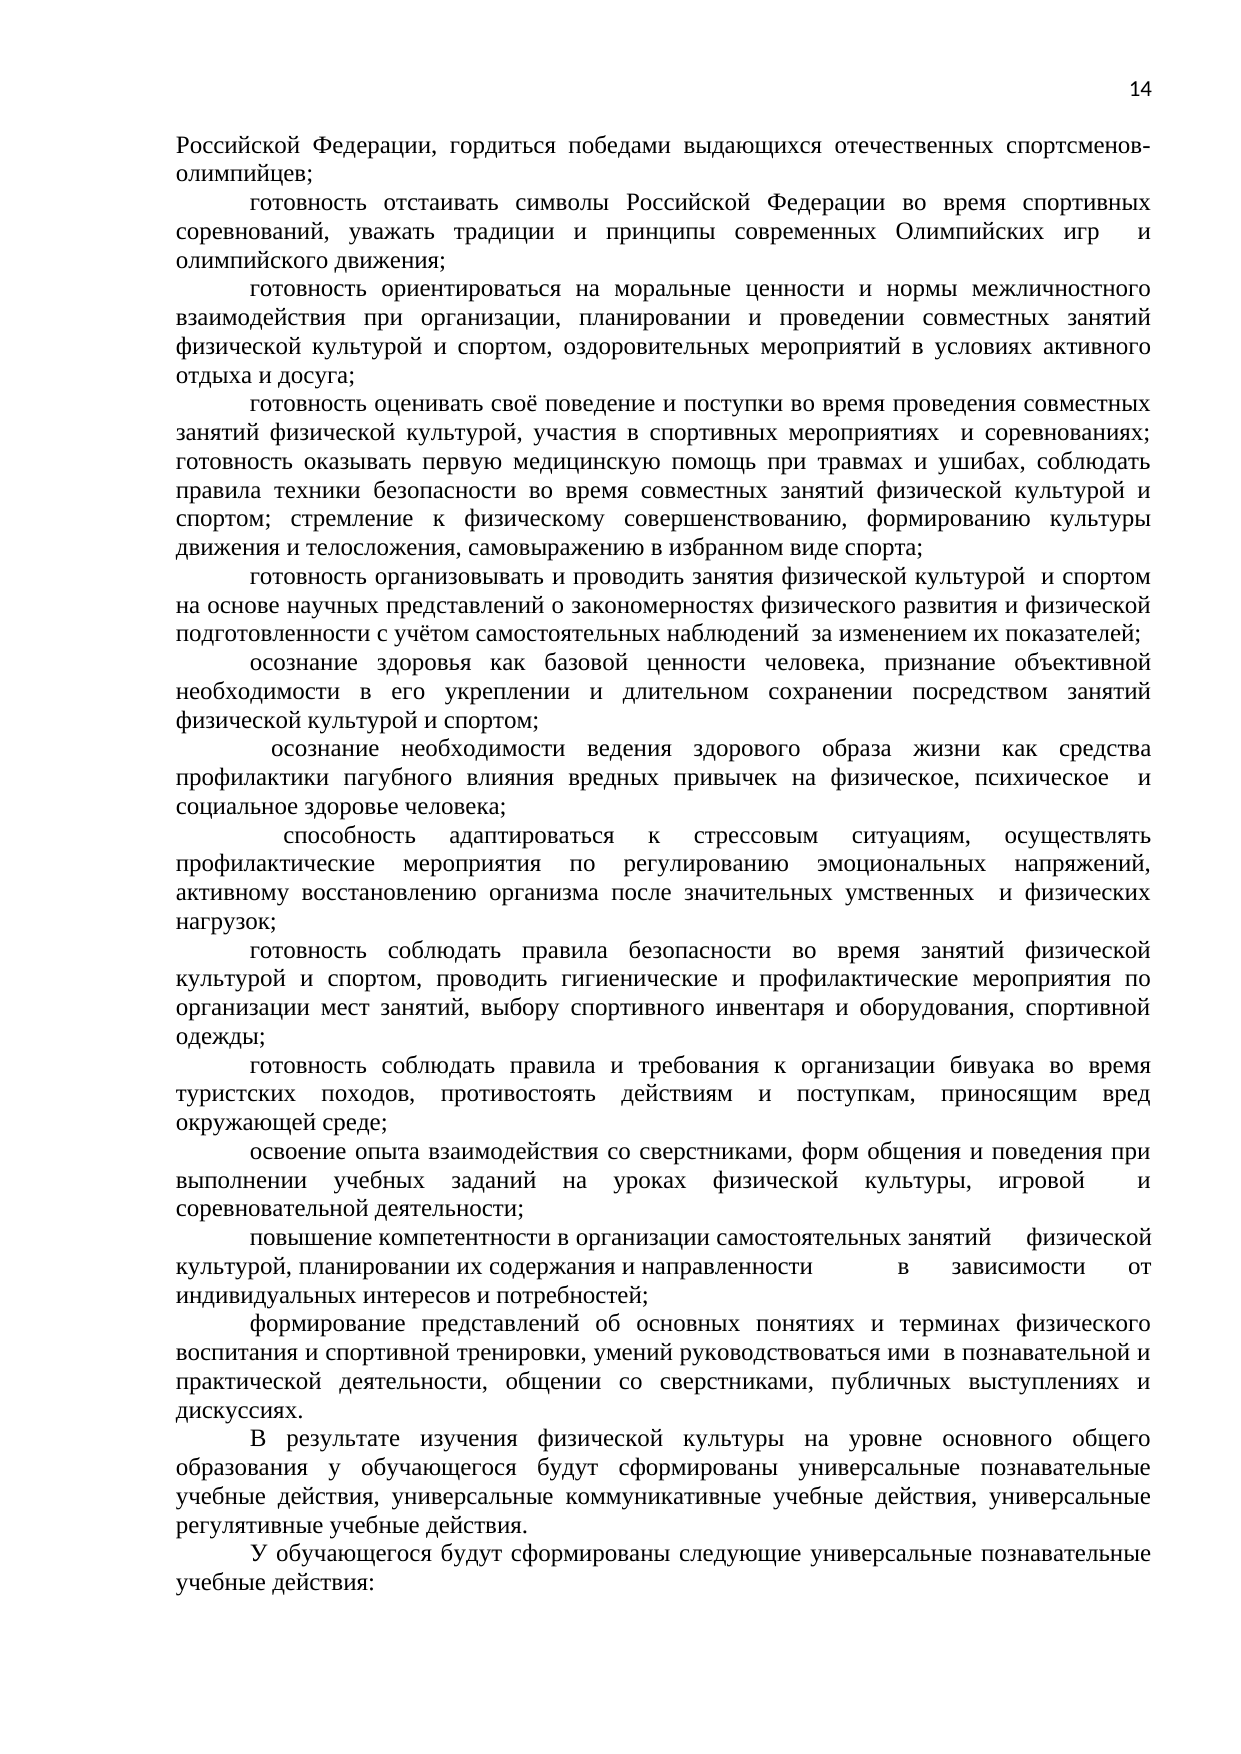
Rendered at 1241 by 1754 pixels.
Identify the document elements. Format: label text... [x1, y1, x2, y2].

text В результате изучения физической культуры на уровне основного общего образования у обучающегося будут сформированы универсальные познавательные учебные действия, универсальные коммуникативные учебные действия, универсальные регулятивные учебные действия. [176, 1423, 1152, 1538]
text повышение компетентности в организации самостоятельных занятий физической культурой, планировании их содержания и направленности в зависимости от индивидуальных интересов и потребностей; [176, 1222, 1152, 1308]
text способность адаптироваться к стрессовым ситуациям, осуществлять профилактические мероприятия по регулированию эмоциональных напряжений, активному восстановлению организма после значительных умственных и физических нагрузок; [176, 820, 1152, 935]
text формирование представлений об основных понятиях и терминах физического воспитания и спортивной тренировки, умений руководствоваться ими в познавательной и практической деятельности, общении со сверстниками, публичных выступлениях и дискуссиях. [176, 1308, 1152, 1423]
text У обучающегося будут сформированы следующие универсальные познавательные учебные действия: [176, 1538, 1152, 1596]
text готовность организовывать и проводить занятия физической культурой и спортом на основе научных представлений о закономерностях физического развития и физической подготовленности с учётом самостоятельных наблюдений за изменением их показателей; [176, 561, 1152, 647]
text готовность соблюдать правила и требования к организации бивуака во время туристских походов, противостоять действиям и поступкам, приносящим вред окружающей среде; [176, 1050, 1152, 1136]
text готовность соблюдать правила безопасности во время занятий физической культурой и спортом, проводить гигиенические и профилактические мероприятия по организации мест занятий, выбору спортивного инвентаря и оборудования, спортивной одежды; [176, 935, 1152, 1050]
text осознание здоровья как базовой ценности человека, признание объективной необходимости в его укреплении и длительном сохранении посредством занятий физической культурой и спортом; [176, 647, 1152, 733]
text освоение опыта взаимодействия со сверстниками, форм общения и поведения при выполнении учебных заданий на уроках физической культуры, игровой и соревновательной деятельности; [176, 1136, 1152, 1222]
text осознание необходимости ведения здорового образа жизни как средства профилактики пагубного влияния вредных привычек на физическое, психическое и социальное здоровье человека; [176, 733, 1152, 820]
text готовность отстаивать символы Российской Федерации во время спортивных соревнований, уважать традиции и принципы современных Олимпийских игр и олимпийского движения; [176, 187, 1152, 273]
text готовность ориентироваться на моральные ценности и нормы межличностного взаимодействия при организации, планировании и проведении совместных занятий физической культурой и спортом, оздоровительных мероприятий в условиях активного отдыха и досуга; [176, 273, 1152, 388]
text готовность оценивать своё поведение и поступки во время проведения совместных занятий физической культурой, участия в спортивных мероприятиях и соревнованиях; готовность оказывать первую медицинскую помощь при травмах и ушибах, соблюдать правила техники безопасности во время совместных занятий физической культурой и спортом; стремление к физическому совершенствованию, формированию культуры движения и телосложения, самовыражению в избранном виде спорта; [176, 388, 1152, 561]
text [176, 130, 1152, 187]
